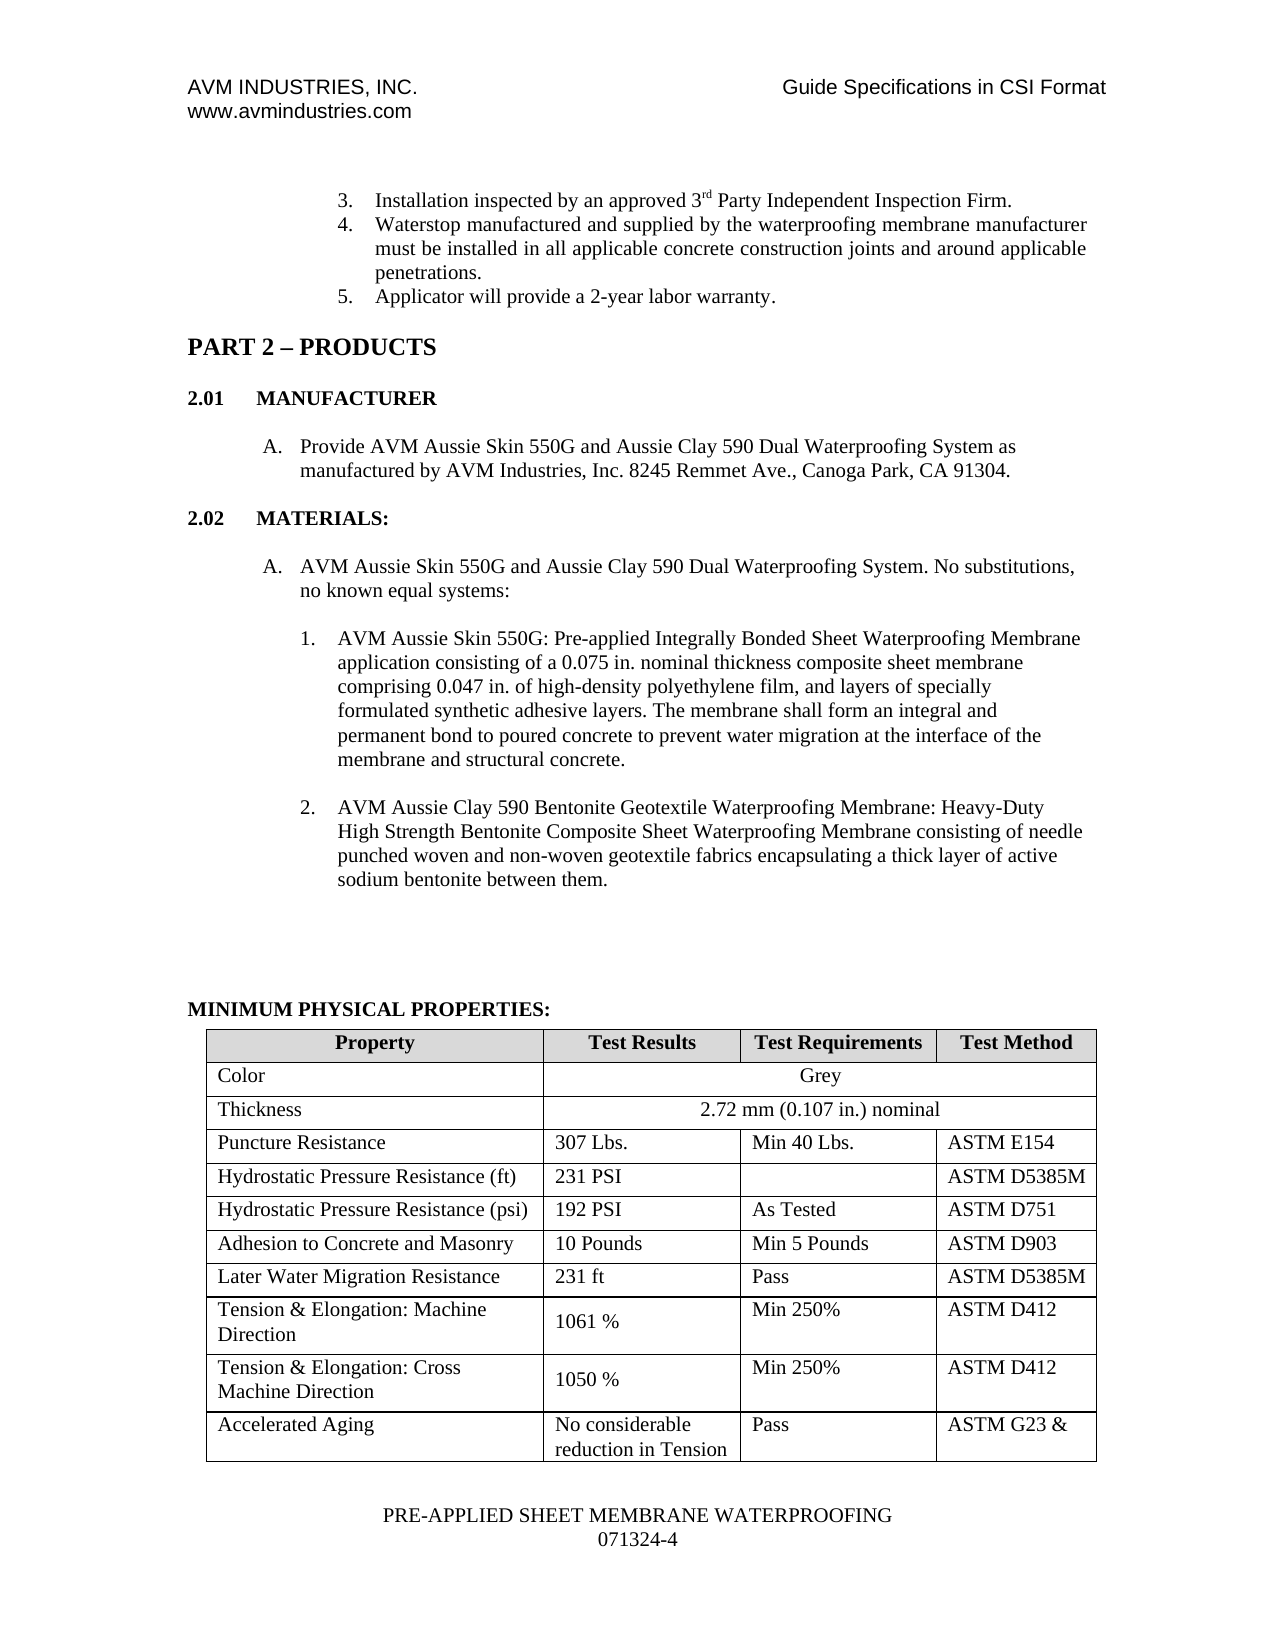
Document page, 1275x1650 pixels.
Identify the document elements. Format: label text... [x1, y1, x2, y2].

table_cell Adhesion to Concrete and Masonry [207, 1231, 543, 1263]
table_cell Tension & Elongation: Machine Direction [207, 1298, 543, 1354]
table_cell Pass [741, 1264, 936, 1296]
table_cell 192 PSI [544, 1197, 740, 1229]
list Provide AVM Aussie Skin 550G and Aussie Clay 590 Dual Waterproofing System as manufactured by AVM Industries, Inc. 8245 Remmet Ave., Canoga Park, CA 91304. [262, 434, 1087, 482]
table_cell Min 250% [741, 1355, 936, 1411]
table_cell Thickness [207, 1097, 543, 1129]
table_cell 231 PSI [544, 1164, 740, 1196]
table_cell Hydrostatic Pressure Resistance (ft) [207, 1164, 543, 1196]
list AVM Aussie Clay 590 Bentonite Geotextile Waterproofing Membrane: Heavy-Duty High Strength Bentonite Composite Sheet Waterproofing Membrane consisting of needle punched woven and non-woven geotextile fabrics encapsulating a thick layer of active sodium bentonite between them. [300, 795, 1087, 891]
table_cell 1061 % [544, 1298, 740, 1354]
table_cell Min 5 Pounds [741, 1231, 936, 1263]
table_cell 2.72 mm (0.107 in.) nominal [544, 1097, 1096, 1129]
list MANUFACTURER [187, 386, 1087, 410]
text PART 2 – PRODUCTS [187, 332, 1087, 361]
table_cell Later Water Migration Resistance [207, 1264, 543, 1296]
table_header Test Requirements [741, 1030, 936, 1062]
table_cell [741, 1413, 936, 1461]
table_cell 1050 % [544, 1355, 740, 1411]
table_header Test Method [937, 1030, 1096, 1062]
table_cell ASTM G23 & G153 [937, 1413, 1096, 1461]
table_cell ASTM D412 [937, 1355, 1096, 1411]
list Installation inspected by an approved 3rd Party Independent Inspection Firm. [337, 187, 1087, 212]
table_cell Tension & Elongation: Cross Machine Direction [207, 1355, 543, 1411]
list Waterstop manufactured and supplied by the waterproofing membrane manufacturer must be installed in all applicable concrete construction joints and around applicable penetrations. [337, 212, 1087, 284]
table_cell Min 40 Lbs. [741, 1130, 936, 1163]
table_cell Puncture Resistance [207, 1130, 543, 1163]
table_cell ASTM D412 [937, 1298, 1096, 1354]
list AVM Aussie Skin 550G and Aussie Clay 590 Dual Waterproofing System. No substitutions, no known equal systems: [262, 554, 1087, 602]
table_cell 10 Pounds [544, 1231, 740, 1263]
table_cell ASTM D5385M [937, 1264, 1096, 1296]
table_cell ASTM E154 [937, 1130, 1096, 1163]
list MATERIALS: [187, 506, 1087, 530]
table_cell ASTM D751 [937, 1197, 1096, 1229]
table_header Property [207, 1030, 543, 1062]
table_cell Color [207, 1063, 543, 1096]
text MINIMUM PHYSICAL PROPERTIES: [187, 996, 1087, 1021]
table_cell ASTM D5385M [937, 1164, 1096, 1196]
table_cell Min 250% [741, 1298, 936, 1354]
table_cell As Tested [741, 1197, 936, 1229]
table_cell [544, 1413, 740, 1461]
list AVM Aussie Skin 550G: Pre-applied Integrally Bonded Sheet Waterproofing Membrane application consisting of a 0.075 in. nominal thickness composite sheet membrane comprising 0.047 in. of high-density polyethylene film, and layers of specially formulated synthetic adhesive layers. The membrane shall form an integral and permanent bond to poured concrete to prevent water migration at the interface of the membrane and structural concrete. [300, 626, 1087, 771]
table_cell Grey [544, 1063, 1096, 1096]
table_header Test Results [544, 1030, 740, 1062]
table_cell ASTM D903 [937, 1231, 1096, 1263]
table_cell 307 Lbs. [544, 1130, 740, 1163]
table_cell [741, 1164, 936, 1196]
table_cell 231 ft [544, 1264, 740, 1296]
table_cell Accelerated Aging [207, 1413, 543, 1461]
table_cell Hydrostatic Pressure Resistance (psi) [207, 1197, 543, 1229]
list Applicator will provide a 2-year labor warranty. [337, 284, 1087, 308]
